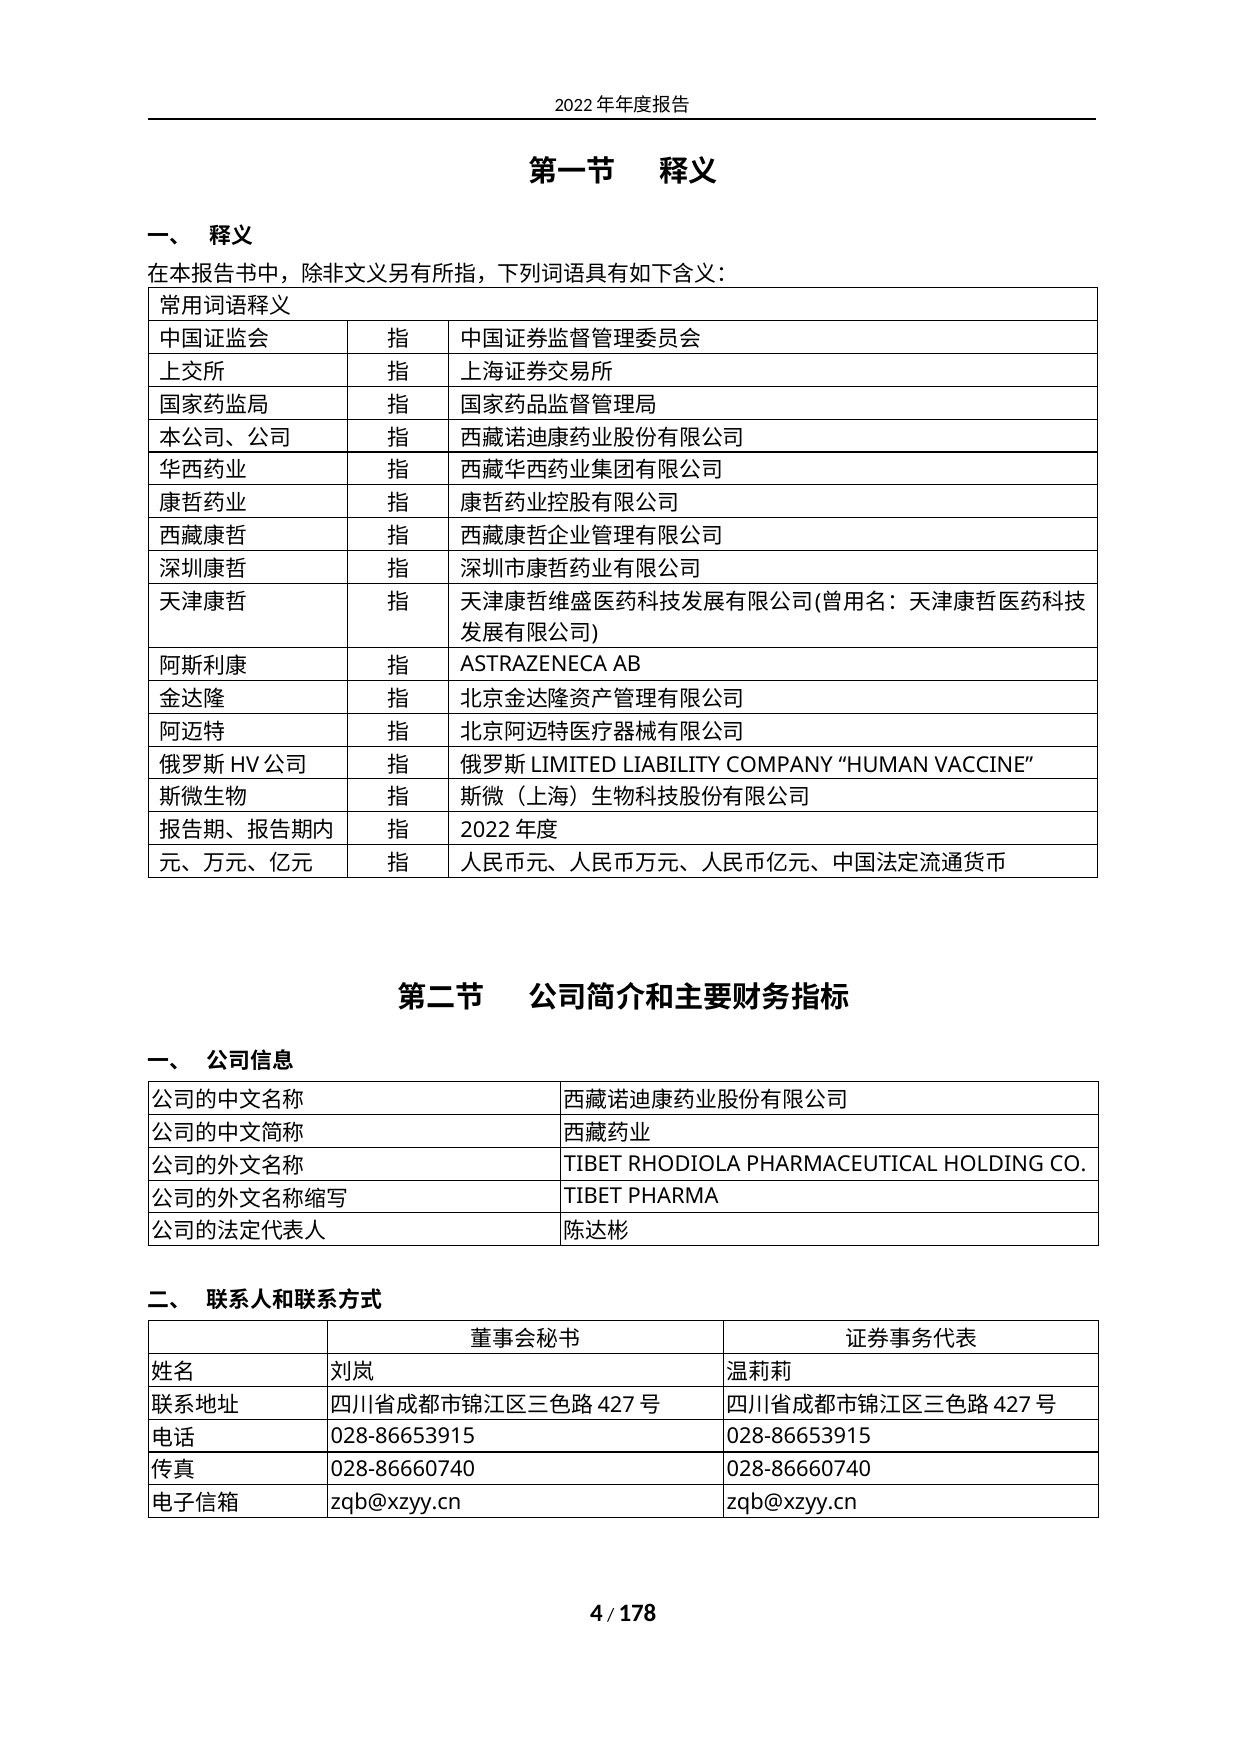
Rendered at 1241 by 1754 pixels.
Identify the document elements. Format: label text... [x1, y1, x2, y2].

subtitle 释义 [148, 148, 1098, 190]
subtitle 公司简介和主要财务指标 [148, 973, 1098, 1016]
